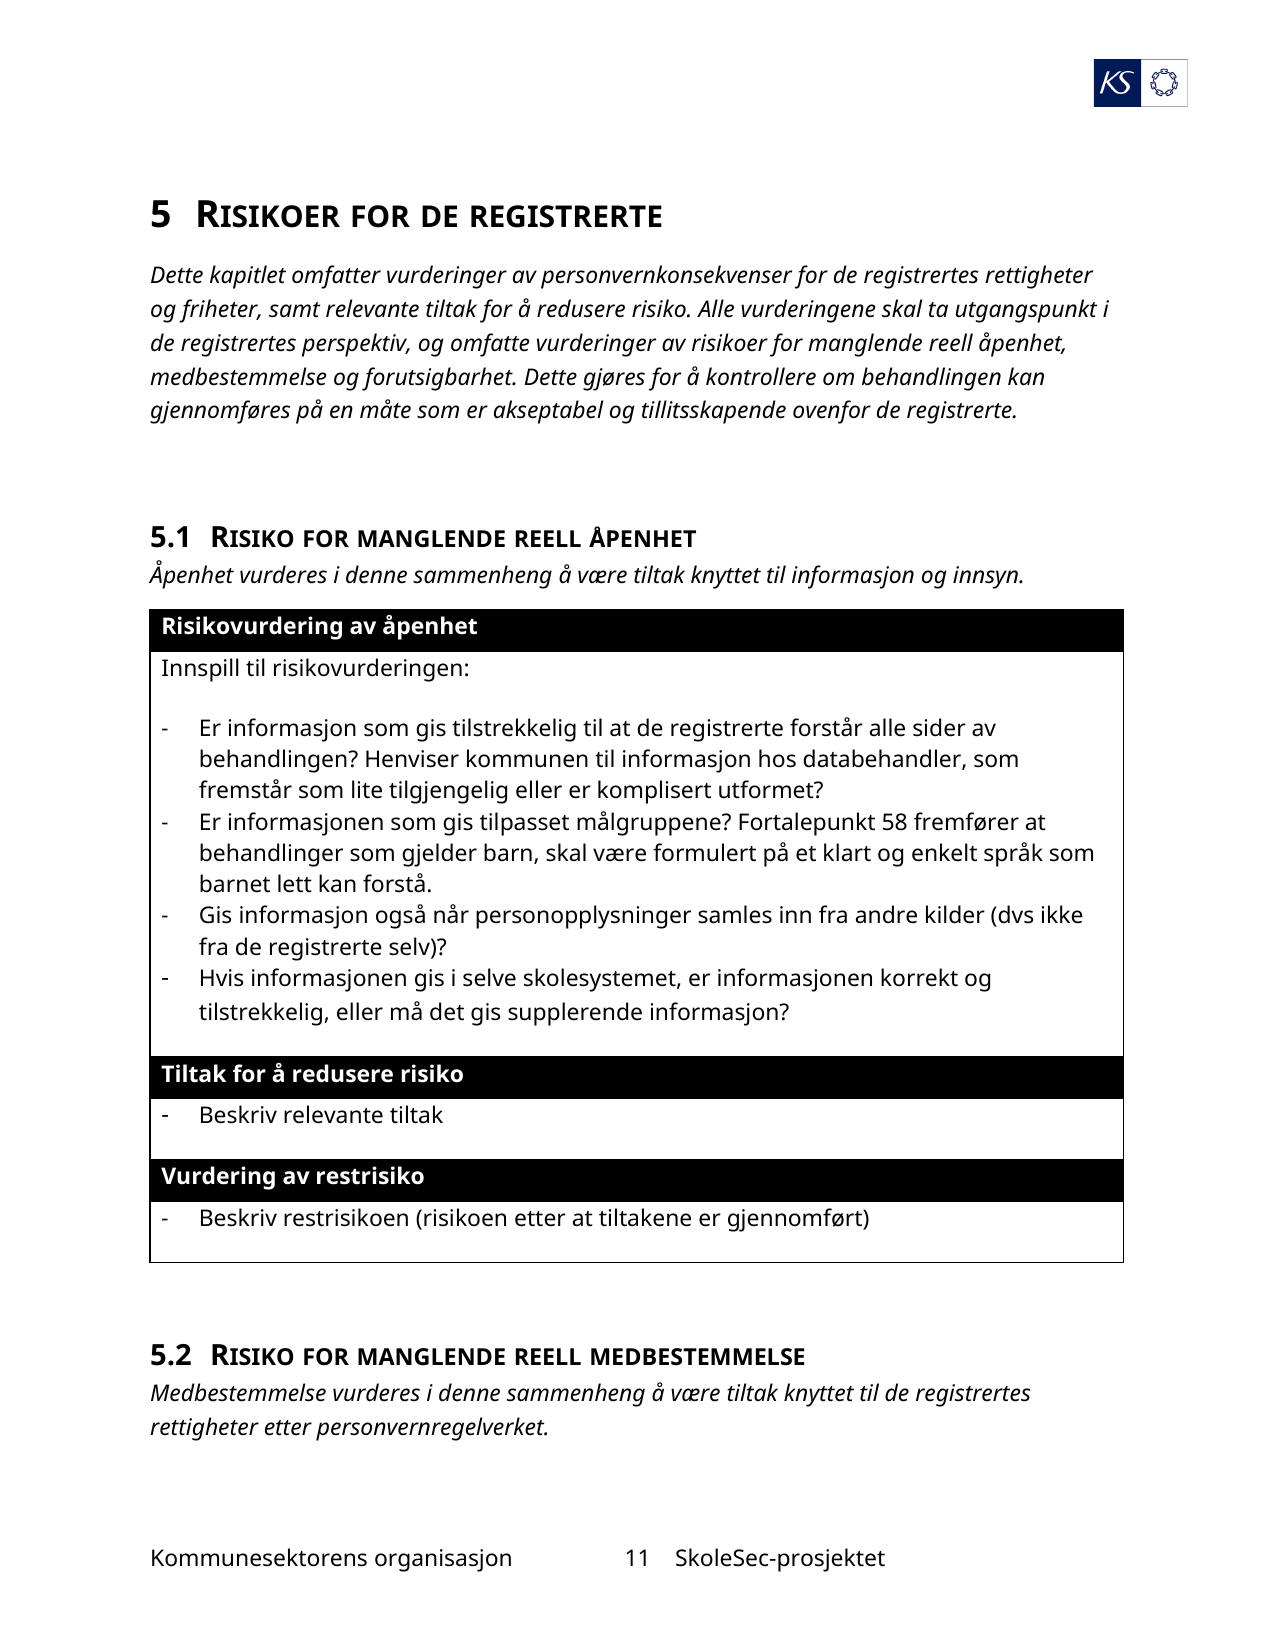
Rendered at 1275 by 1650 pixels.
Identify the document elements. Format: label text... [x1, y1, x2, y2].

text Åpenhet vurderes i denne sammenheng å være tiltak knyttet til informasjon og innsyn. [150, 559, 1125, 590]
table_cell Tiltak for å redusere risiko [151, 1058, 1123, 1098]
subtitle Risiko for manglende reell medbestemmelse [150, 1334, 1125, 1374]
subtitle Risikoer for de registrerte [150, 187, 1125, 238]
table_cell Vurdering av restrisiko [151, 1160, 1123, 1201]
table_cell Beskriv restrisikoen (risikoen etter at tiltakene er gjennomført) [151, 1202, 1123, 1262]
text Dette kapitlet omfatter vurderinger av personvernkonsekvenser for de registrertes rettigheter og friheter, samt relevante tiltak for å redusere risiko. Alle vurderingene skal ta utgangspunkt i de registrertes perspektiv, og omfatte vurderinger av risikoer for manglende reell åpenhet, medbestemmelse og forutsigbarhet. Dette gjøres for å kontrollere om behandlingen kan gjennomføres på en måte som er akseptabel og tillitsskapende ovenfor de registrerte. [150, 259, 1125, 426]
table_header Risikovurdering av åpenhet [151, 610, 1123, 651]
picture [1093, 59, 1188, 107]
text Medbestemmelse vurderes i denne sammenheng å være tiltak knyttet til de registrertes rettigheter etter personvernregelverket. [150, 1377, 1125, 1442]
table_cell Beskriv relevante tiltak [151, 1099, 1123, 1159]
table_cell Innspill til risikovurderingen: Er informasjon som gis tilstrekkelig til at de registrerte forstår alle sider av behandlingen? Henviser kommunen til informasjon hos databehandler, som fremstår som lite tilgjengelig eller er komplisert utformet? Er informasjonen som gis tilpasset målgruppene? Fortalepunkt 58 fremfører at behandlinger som gjelder barn, skal være formulert på et klart og enkelt språk som barnet lett kan forstå. Gis informasjon også når personopplysninger samles inn fra andre kilder (dvs ikke fra de registrerte selv)? Hvis informasjonen gis i selve skolesystemet, er informasjonen korrekt og tilstrekkelig, eller må det gis supplerende informasjon? [151, 652, 1123, 1056]
subtitle Risiko for manglende reell åpenhet [150, 516, 1125, 556]
